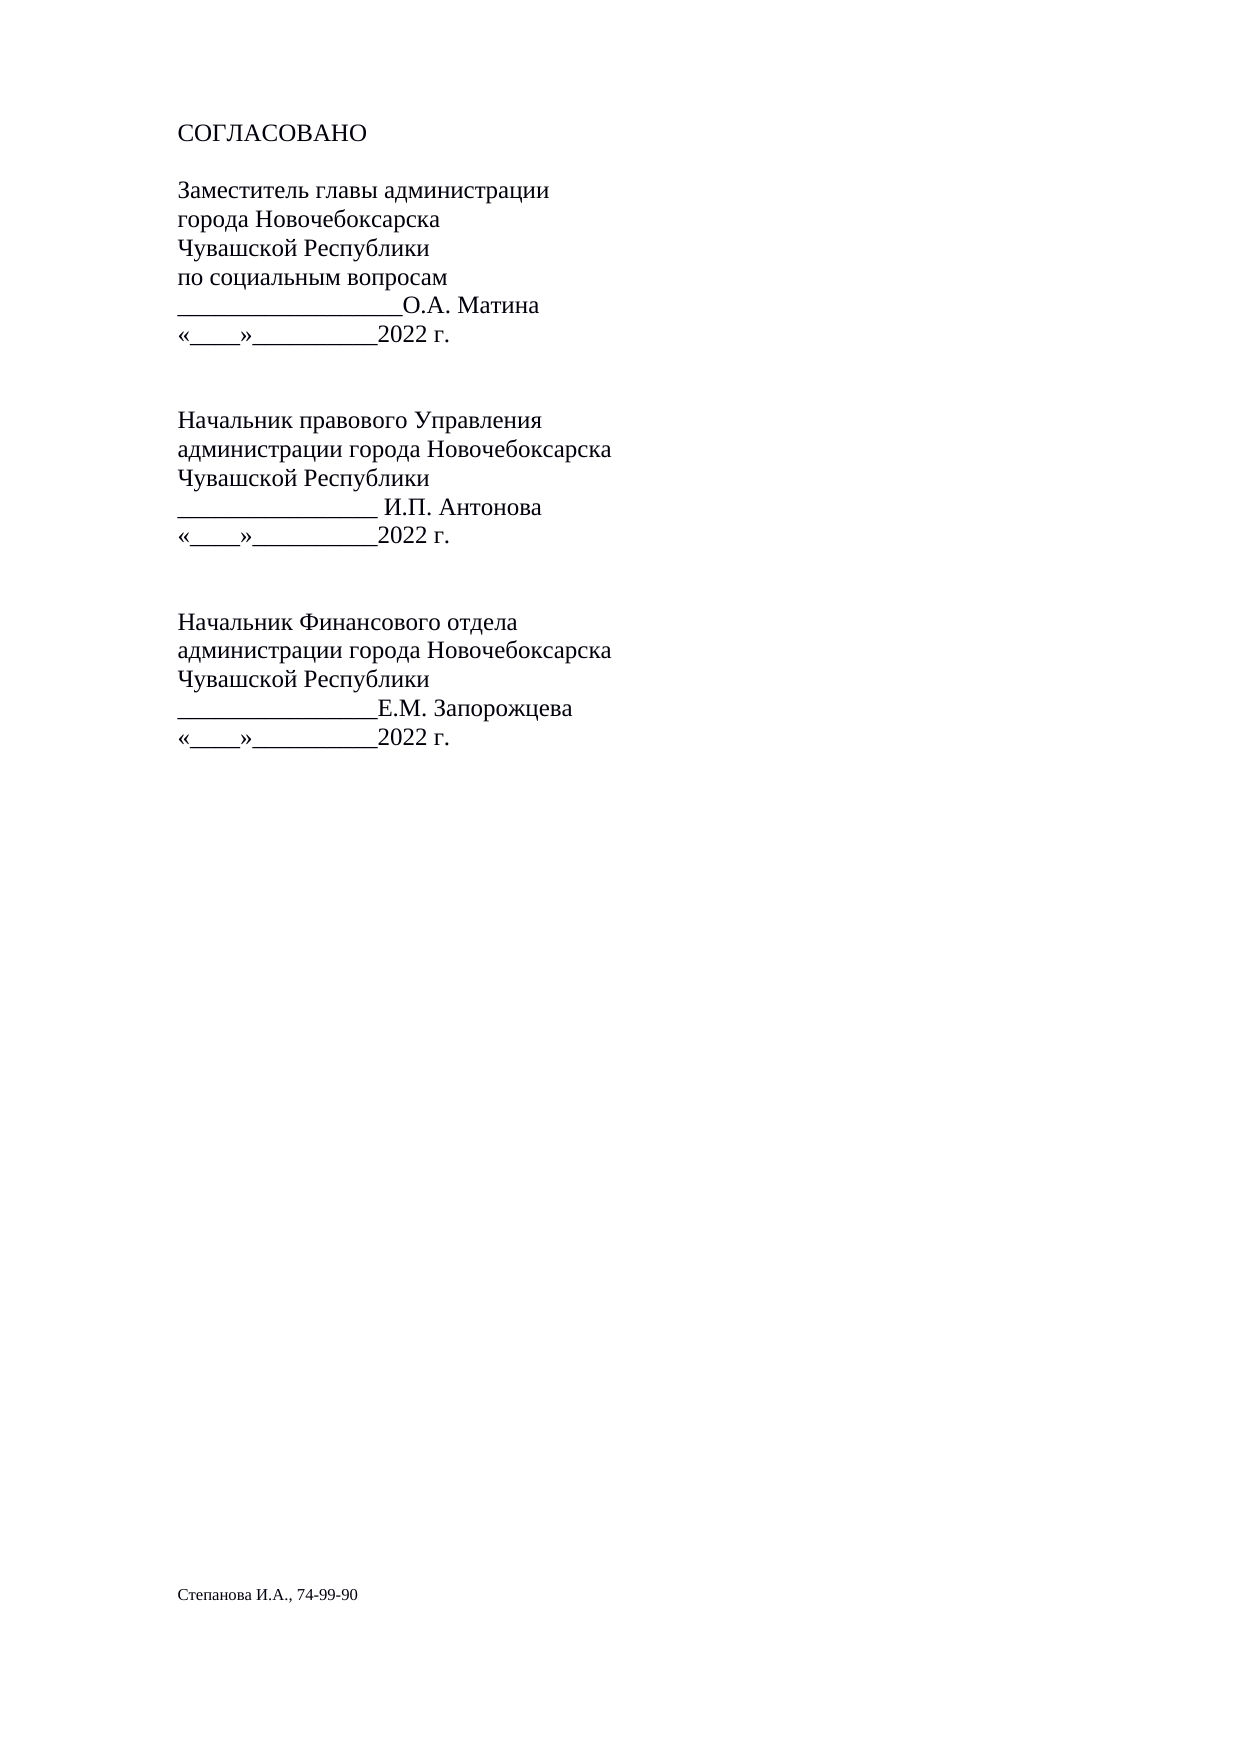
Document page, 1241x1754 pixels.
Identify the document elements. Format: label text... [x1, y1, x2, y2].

text города Новочебоксарска [177, 204, 1152, 233]
text администрации города Новочебоксарска [177, 434, 1152, 463]
text Чувашской Республики [177, 233, 1152, 262]
text Чувашской Республики [177, 463, 1152, 492]
text «____»__________2022 г. [177, 722, 1152, 751]
text Начальник Финансового отдела [177, 607, 1152, 636]
text Степанова И.А., 74-99-90 [177, 1584, 1152, 1603]
text ________________ И.П. Антонова [177, 492, 1152, 521]
text администрации города Новочебоксарска [177, 636, 1152, 664]
text «____»__________2022 г. [177, 319, 1152, 348]
text Заместитель главы администрации [177, 176, 1152, 204]
text «____»__________2022 г. [177, 521, 1152, 549]
text __________________О.А. Матина [177, 291, 1152, 319]
text ________________Е.М. Запорожцева [177, 693, 1152, 722]
text СОГЛАСОВАНО [177, 118, 1152, 147]
text по социальным вопросам [177, 262, 1152, 291]
text Чувашской Республики [177, 664, 1152, 693]
text Начальник правового Управления [177, 406, 1152, 434]
